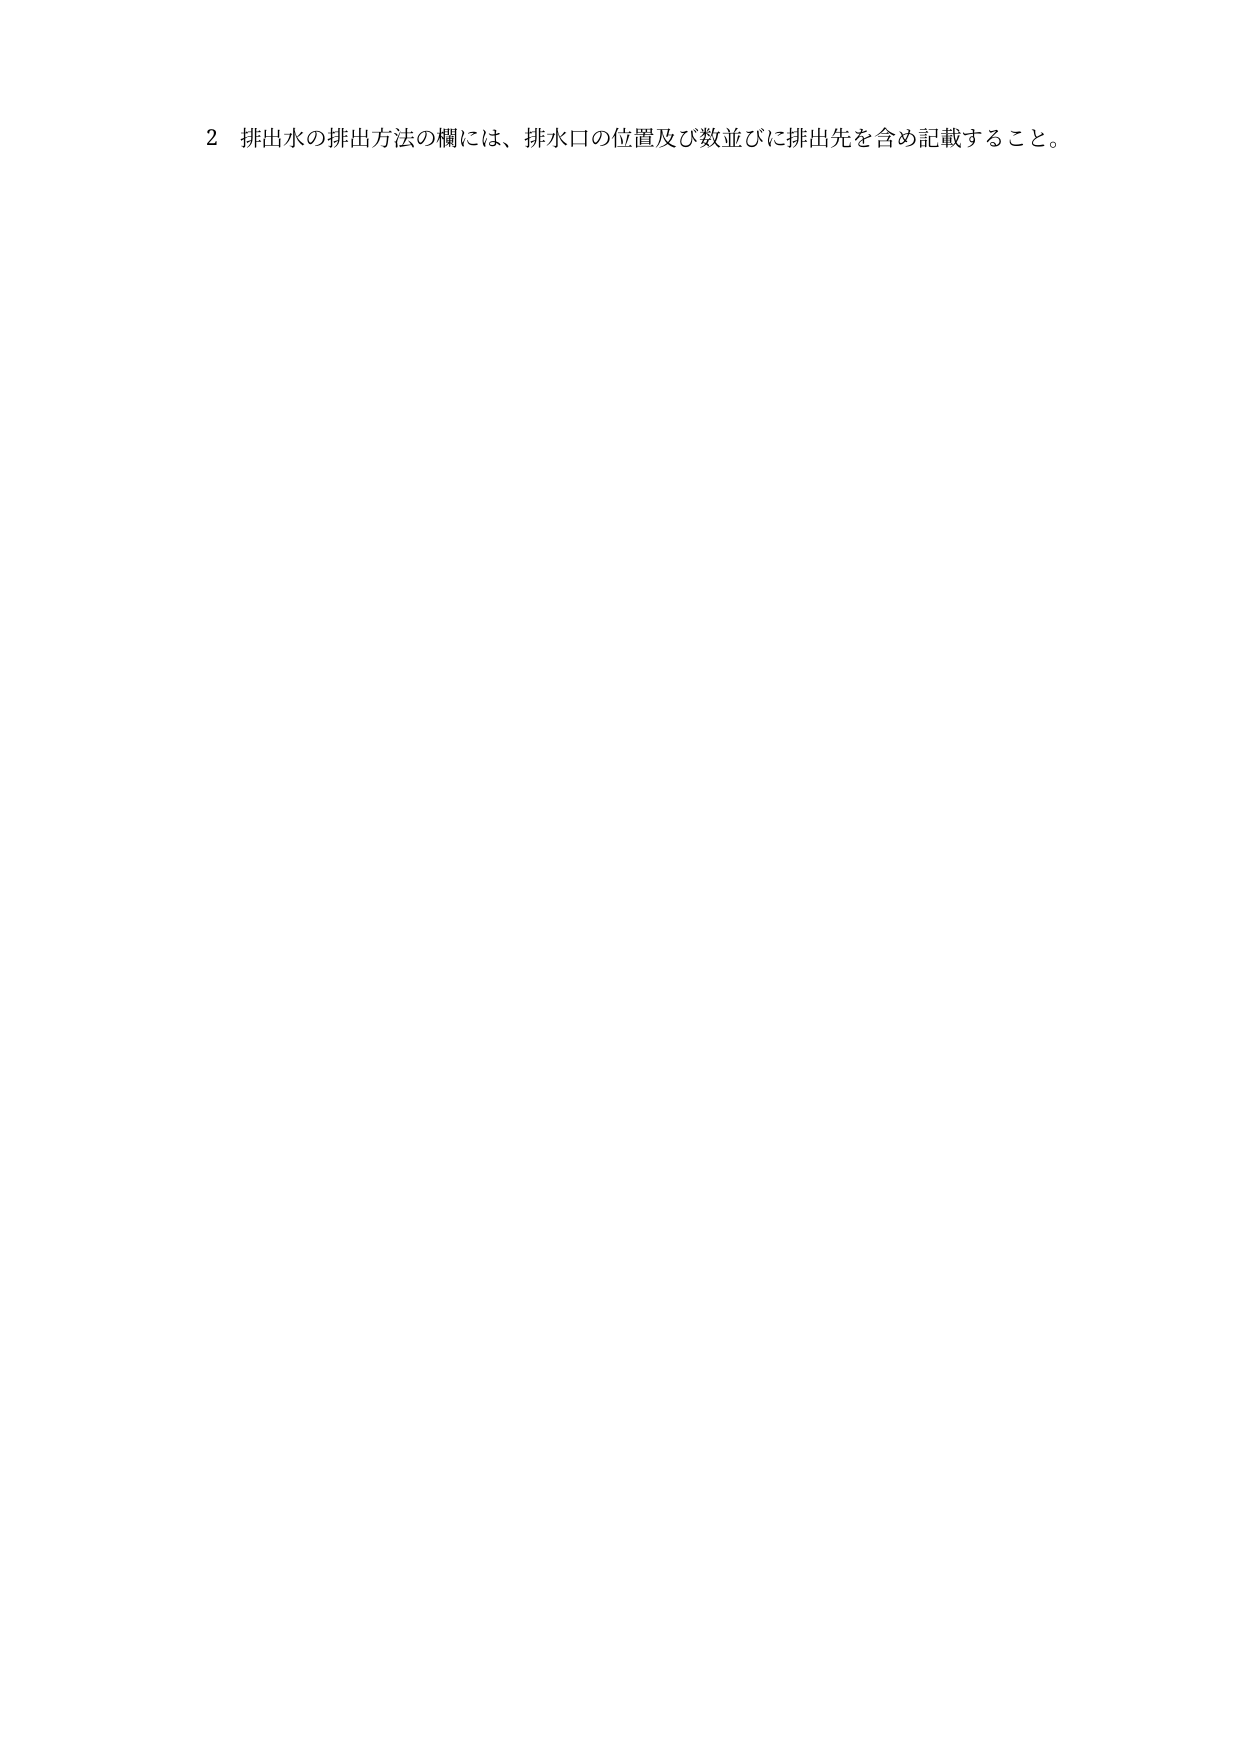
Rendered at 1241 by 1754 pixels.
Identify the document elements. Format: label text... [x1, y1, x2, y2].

text 2 排出水の排出方法の欄には、排水口の位置及び数並びに排出先を含め記載すること。別紙４ [118, 118, 1122, 156]
